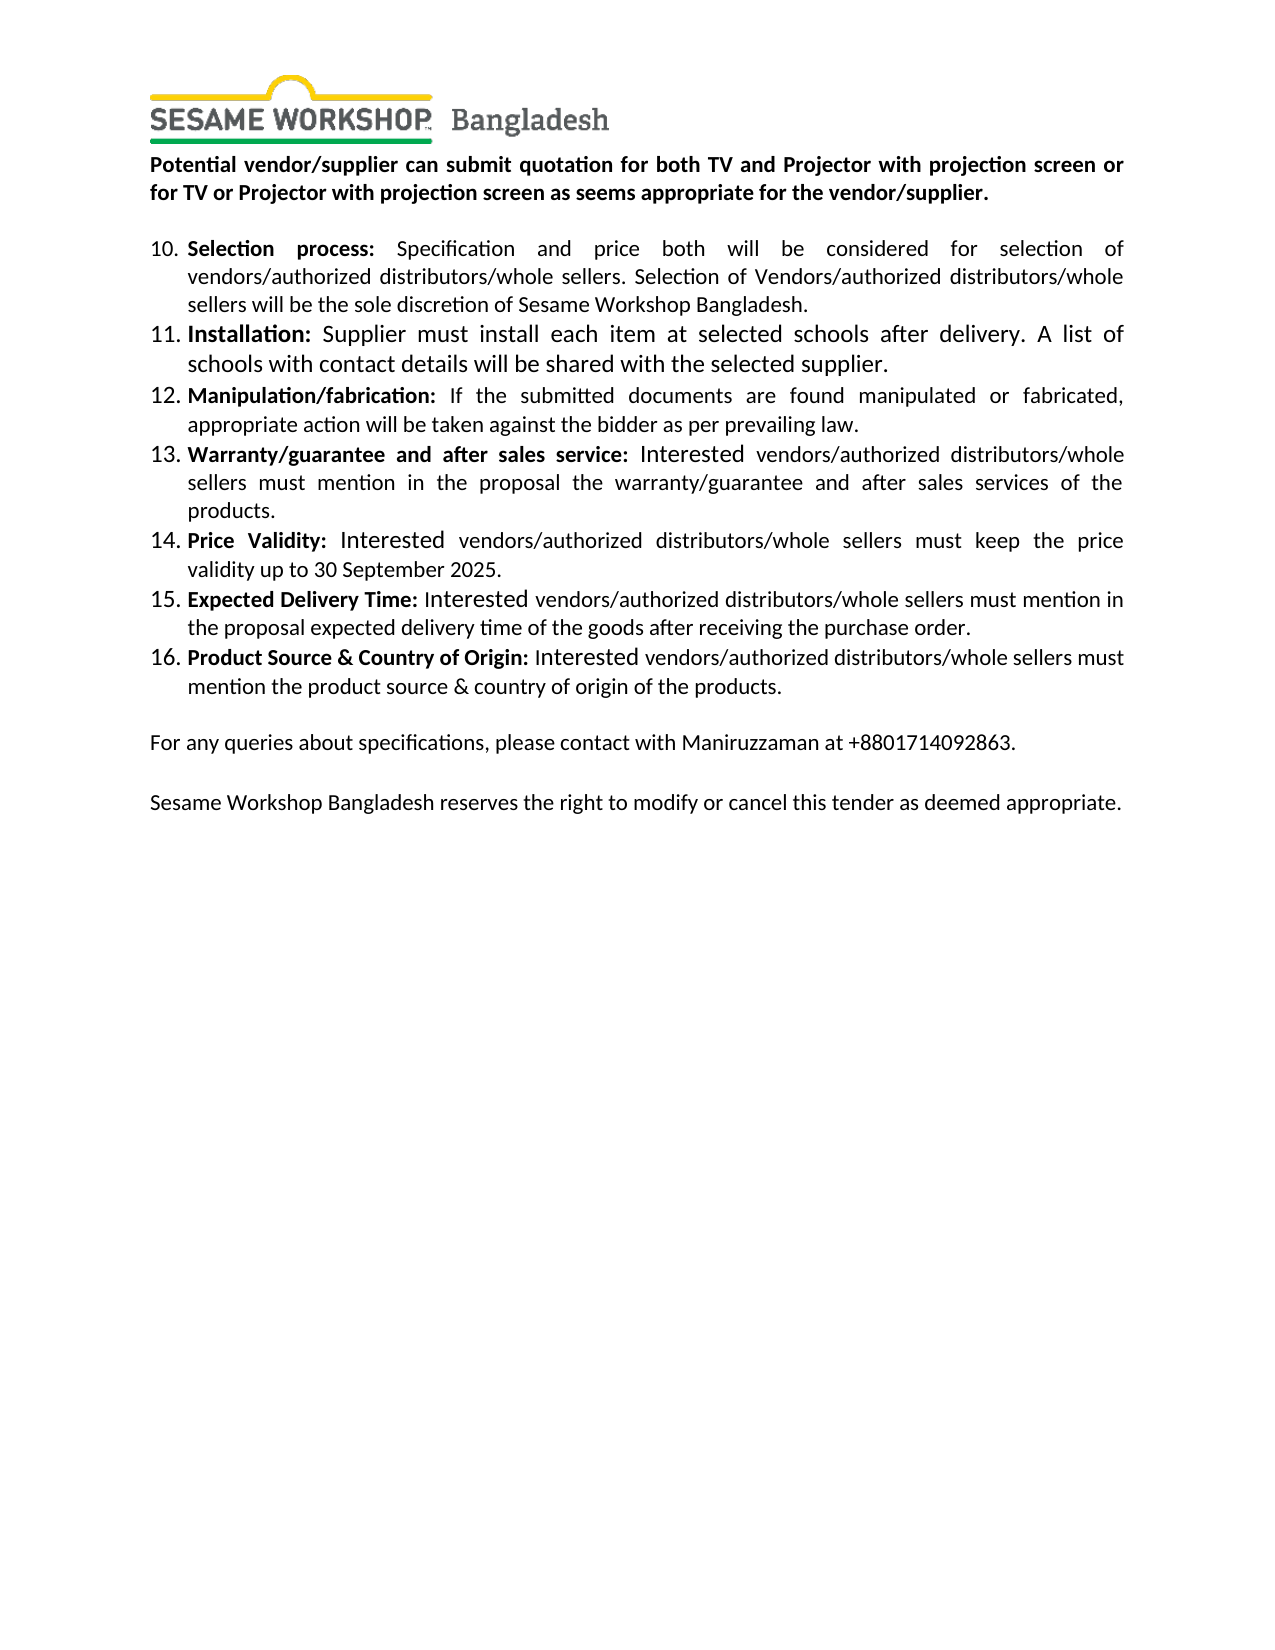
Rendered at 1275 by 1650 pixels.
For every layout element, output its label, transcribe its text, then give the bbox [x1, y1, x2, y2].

list Selection process: Specification and price both will be considered for selection of vendors/authorized distributors/whole sellers. Selection of Vendors/authorized distributors/whole sellers will be the sole discretion of Sesame Workshop Bangladesh. [150, 234, 1125, 318]
list Product Source & Country of Origin: Interested vendors/authorized distributors/whole sellers must mention the product source & country of origin of the products. [150, 641, 1125, 700]
picture [150, 75, 609, 144]
text Sesame Workshop Bangladesh reserves the right to modify or cancel this tender as deemed appropriate. [150, 788, 1125, 816]
list Installation: Supplier must install each item at selected schools after delivery. A list of schools with contact details will be shared with the selected supplier. [150, 318, 1125, 379]
list Warranty/guarantee and after sales service: Interested vendors/authorized distributors/whole sellers must mention in the proposal the warranty/guarantee and after sales services of the products. [150, 438, 1125, 524]
text For any queries about specifications, please contact with Maniruzzaman at +8801714092863. [150, 728, 1125, 756]
list Price Validity: Interested vendors/authorized distributors/whole sellers must keep the price validity up to 30 September 2025. [150, 524, 1125, 583]
list Expected Delivery Time: Interested vendors/authorized distributors/whole sellers must mention in the proposal expected delivery time of the goods after receiving the purchase order. [150, 583, 1125, 641]
list Manipulation/fabrication: If the submitted documents are found manipulated or fabricated, appropriate action will be taken against the bidder as per prevailing law. [150, 379, 1125, 438]
text Potential vendor/supplier can submit quotation for both TV and Projector with projection screen or for TV or Projector with projection screen as seems appropriate for the vendor/supplier. [150, 150, 1125, 206]
